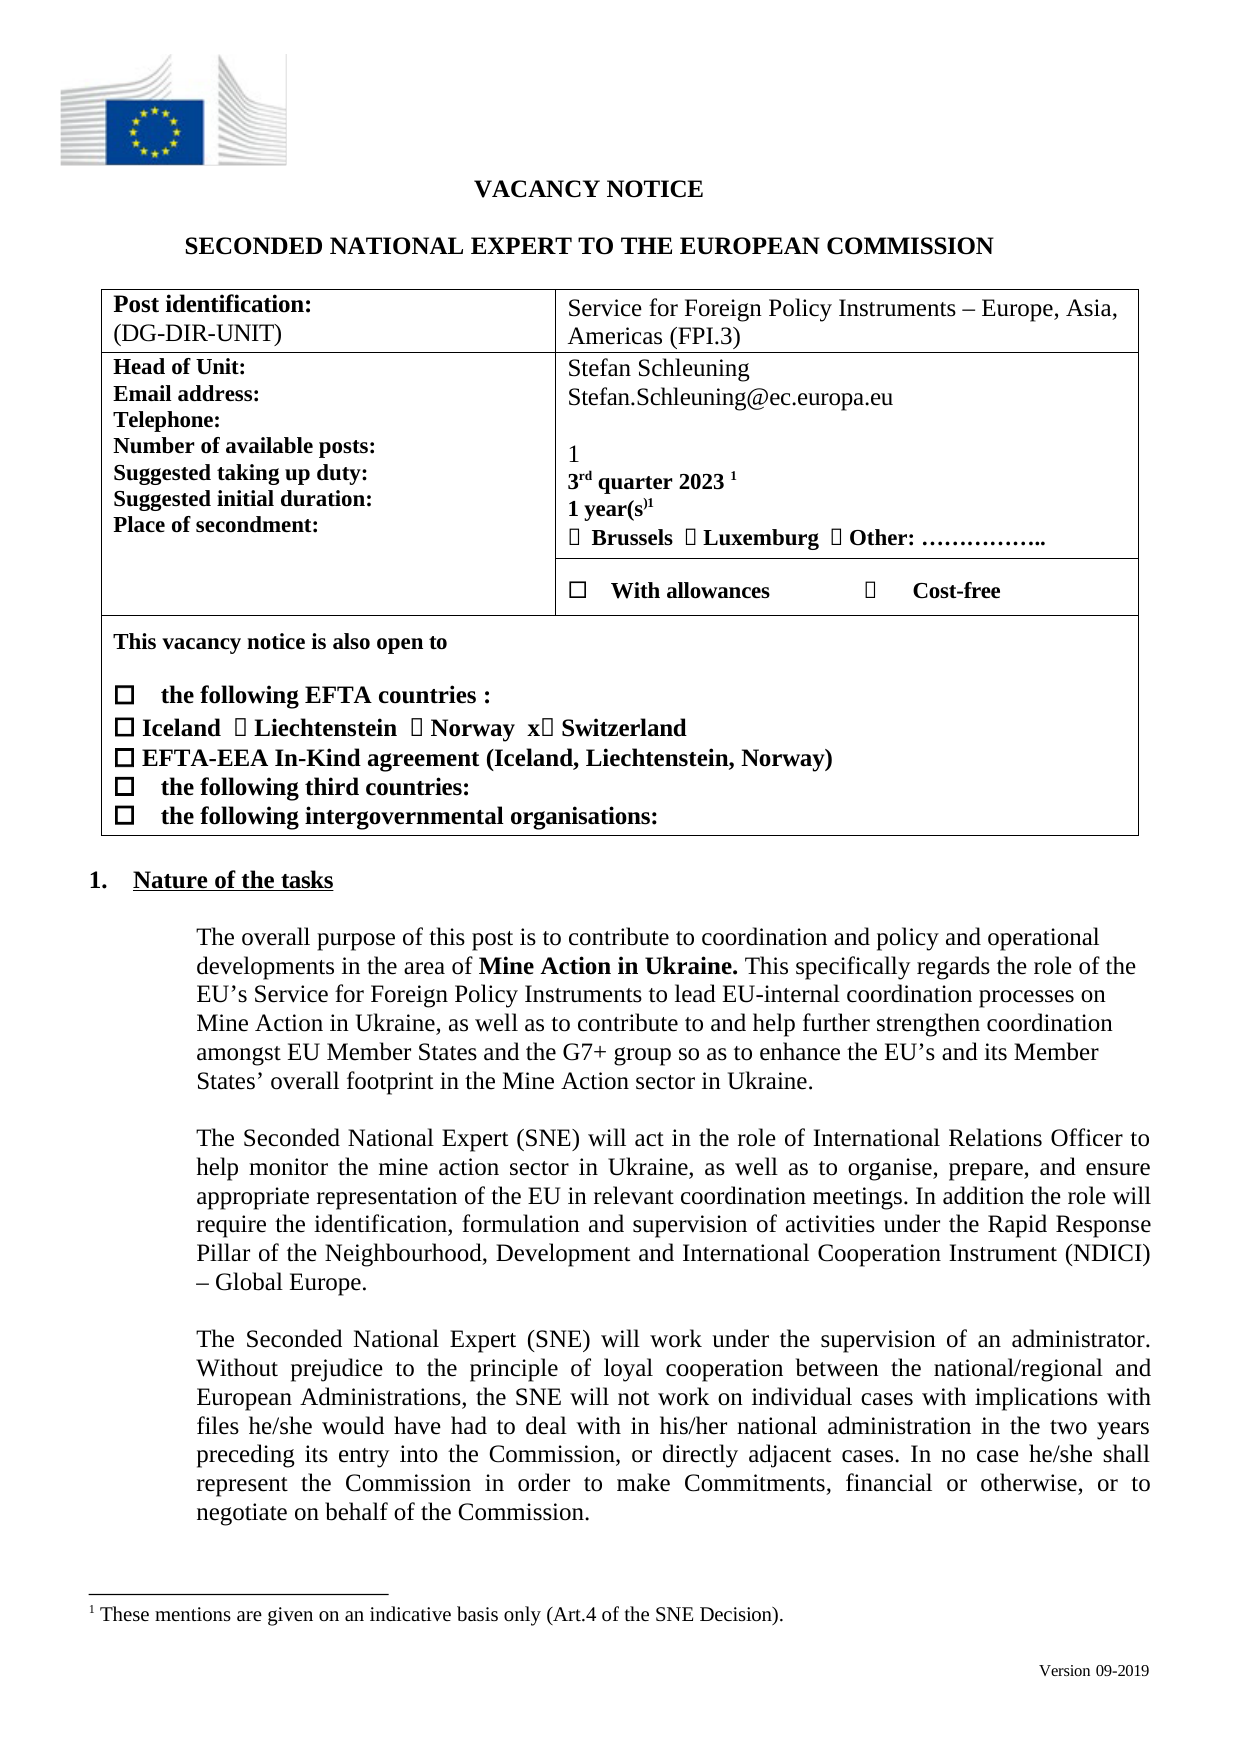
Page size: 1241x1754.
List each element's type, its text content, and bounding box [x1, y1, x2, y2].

table_cell With allowances  Cost-free [556, 559, 1138, 615]
list Nature of the tasks [88, 865, 1163, 893]
table_cell Stefan Schleuning Stefan.Schleuning@ec.europa.eu 1 3rd quarter 2023 1 1 year(s)1  Brussels  Luxemburg  Other: …………….. [556, 353, 1138, 558]
text The Seconded National Expert (SNE) will work under the supervision of an administrator. Without prejudice to the principle of loyal cooperation between the national/regional and European Administrations, the SNE will not work on individual cases with implications with files he/she would have had to deal with in his/her national administration in the two years preceding its entry into the Commission, or directly adjacent cases. In no case he/she shall represent the Commission in order to make Commitments, financial or otherwise, or to negotiate on behalf of the Commission. [196, 1324, 1152, 1526]
text 1 These mentions are given on an indicative basis only (Art.4 of the SNE Decision). [88, 1602, 1163, 1626]
table_cell This vacancy notice is also open to the following EFTA countries : Iceland  Liechtenstein  Norway x Switzerland EFTA-EEA In-Kind agreement (Iceland, Liechtenstein, Norway) the following third countries: the following intergovernmental organisations: [102, 616, 1138, 835]
text The Seconded National Expert (SNE) will act in the role of International Relations Officer to help monitor the mine action sector in Ukraine, as well as to organise, prepare, and ensure appropriate representation of the EU in relevant coordination meetings. In addition the role will require the identification, formulation and supervision of activities under the Rapid Response Pillar of the Neighbourhood, Development and International Cooperation Instrument (NDICI) – Global Europe. [196, 1123, 1152, 1296]
table_header Service for Foreign Policy Instruments – Europe, Asia, Americas (FPI.3) [556, 290, 1138, 352]
text SECONDED NATIONAL EXPERT TO THE EUROPEAN COMMISSION [184, 231, 994, 260]
picture [60, 54, 288, 167]
text The overall purpose of this post is to contribute to coordination and policy and operational developments in the area of Mine Action in Ukraine. This specifically regards the role of the EU’s Service for Foreign Policy Instruments to lead EU-internal coordination processes on Mine Action in Ukraine, as well as to contribute to and help further strengthen coordination amongst EU Member States and the G7+ group so as to enhance the EU’s and its Member States’ overall footprint in the Mine Action sector in Ukraine. [196, 922, 1156, 1094]
text VACANCY NOTICE [184, 174, 994, 202]
table_cell Head of Unit: Email address: Telephone: Number of available posts: Suggested taking up duty: Suggested initial duration: Place of secondment: [102, 353, 555, 615]
table_header Post identification: (DG-DIR-UNIT) [102, 290, 555, 352]
